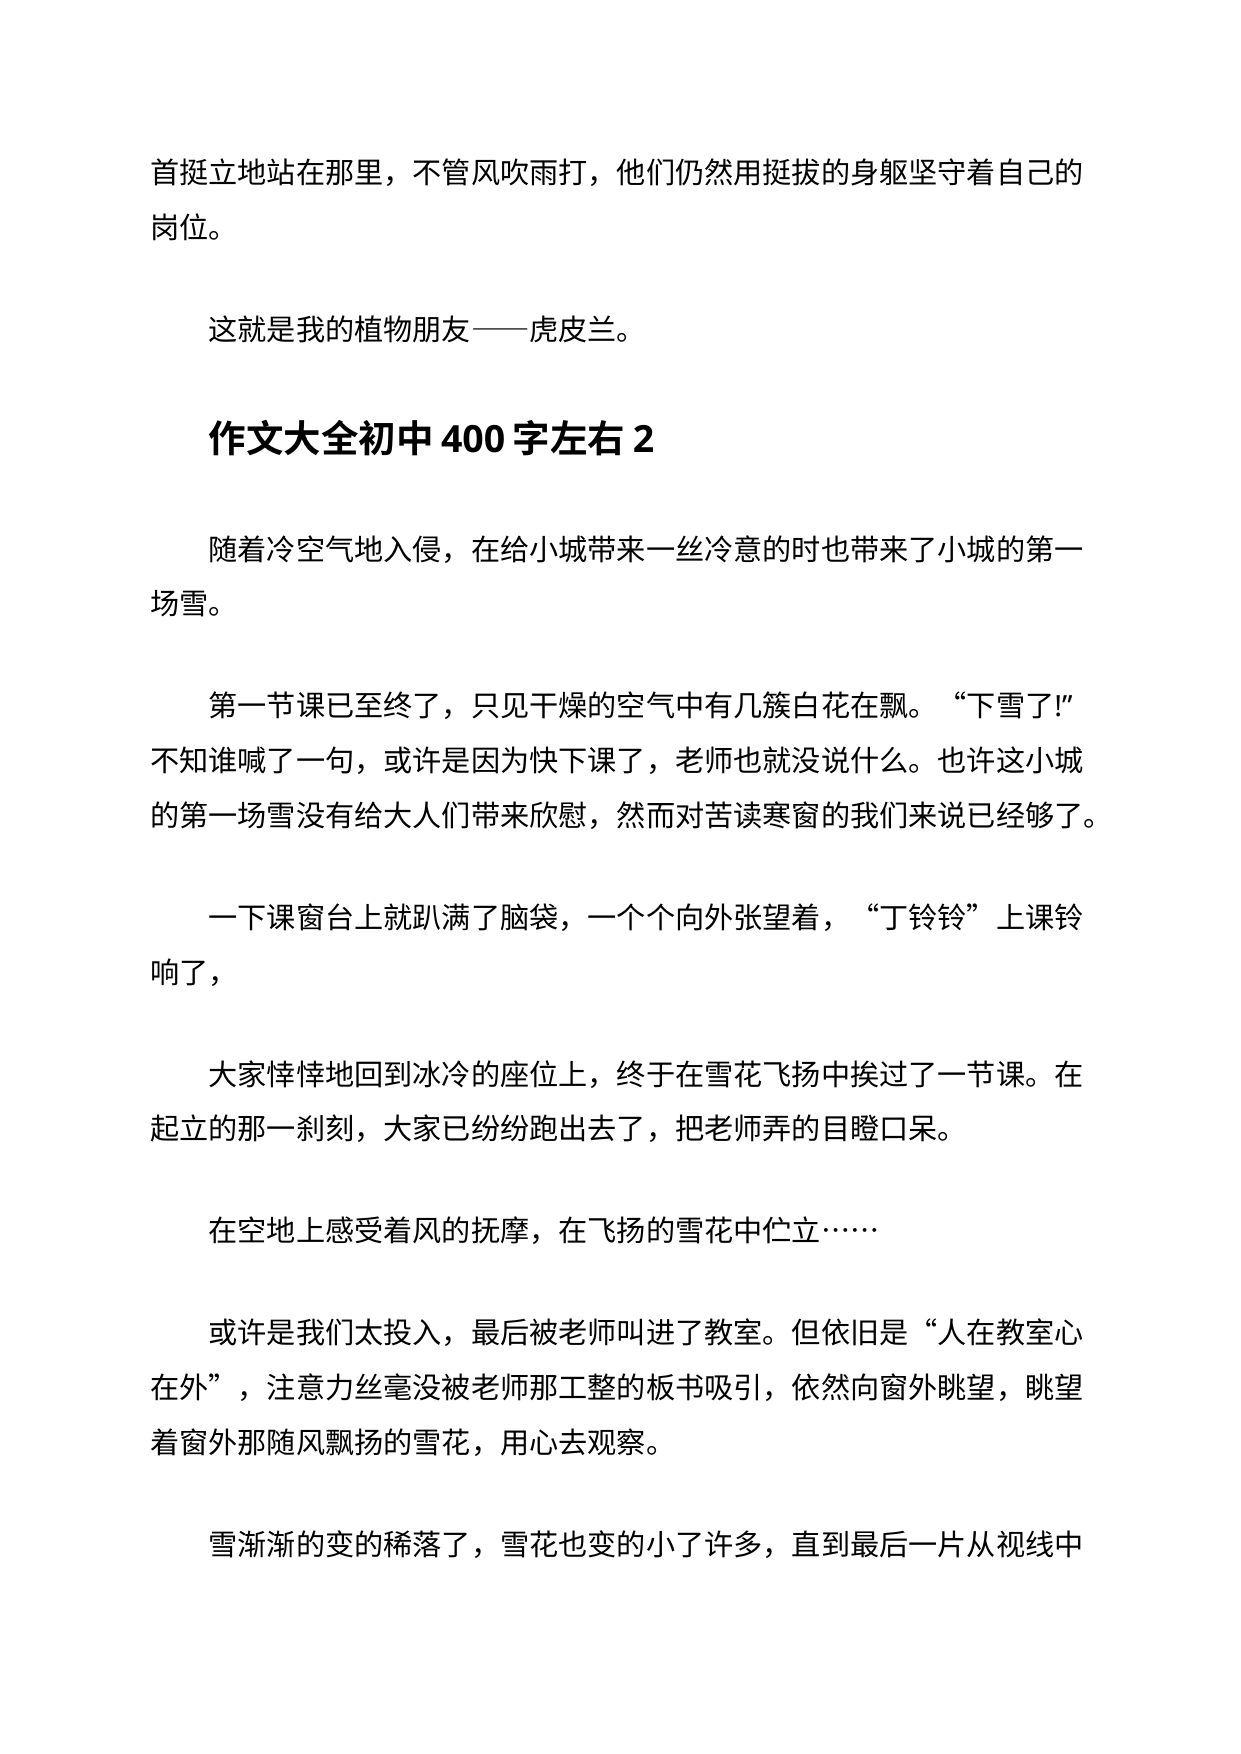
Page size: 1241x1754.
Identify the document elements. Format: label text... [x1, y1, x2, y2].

text 一下课窗台上就趴满了脑袋，一个个向外张望着，“丁铃铃”上课铃响了， [150, 894, 1090, 992]
text 大家悻悻地回到冰冷的座位上，终于在雪花飞扬中挨过了一节课。在起立的那一刹刻，大家已纷纷跑出去了，把老师弄的目瞪口呆。 [150, 1051, 1090, 1148]
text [150, 150, 1090, 247]
text 作文大全初中400字左右2 [150, 408, 1090, 463]
text 在空地上感受着风的抚摩，在飞扬的雪花中伫立…… [150, 1208, 1090, 1250]
text 这就是我的植物朋友——虎皮兰。 [150, 307, 1090, 349]
text 第一节课已至终了，只见干燥的空气中有几簇白花在飘。“下雪了!”不知谁喊了一句，或许是因为快下课了，老师也就没说什么。也许这小城的第一场雪没有给大人们带来欣慰，然而对苦读寒窗的我们来说已经够了。 [150, 683, 1090, 835]
text 或许是我们太投入，最后被老师叫进了教室。但依旧是“人在教室心在外”，注意力丝毫没被老师那工整的板书吸引，依然向窗外眺望，眺望着窗外那随风飘扬的雪花，用心去观察。 [150, 1309, 1090, 1462]
text 随着冷空气地入侵，在给小城带来一丝冷意的时也带来了小城的第一场雪。 [150, 526, 1090, 623]
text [150, 1521, 1090, 1563]
